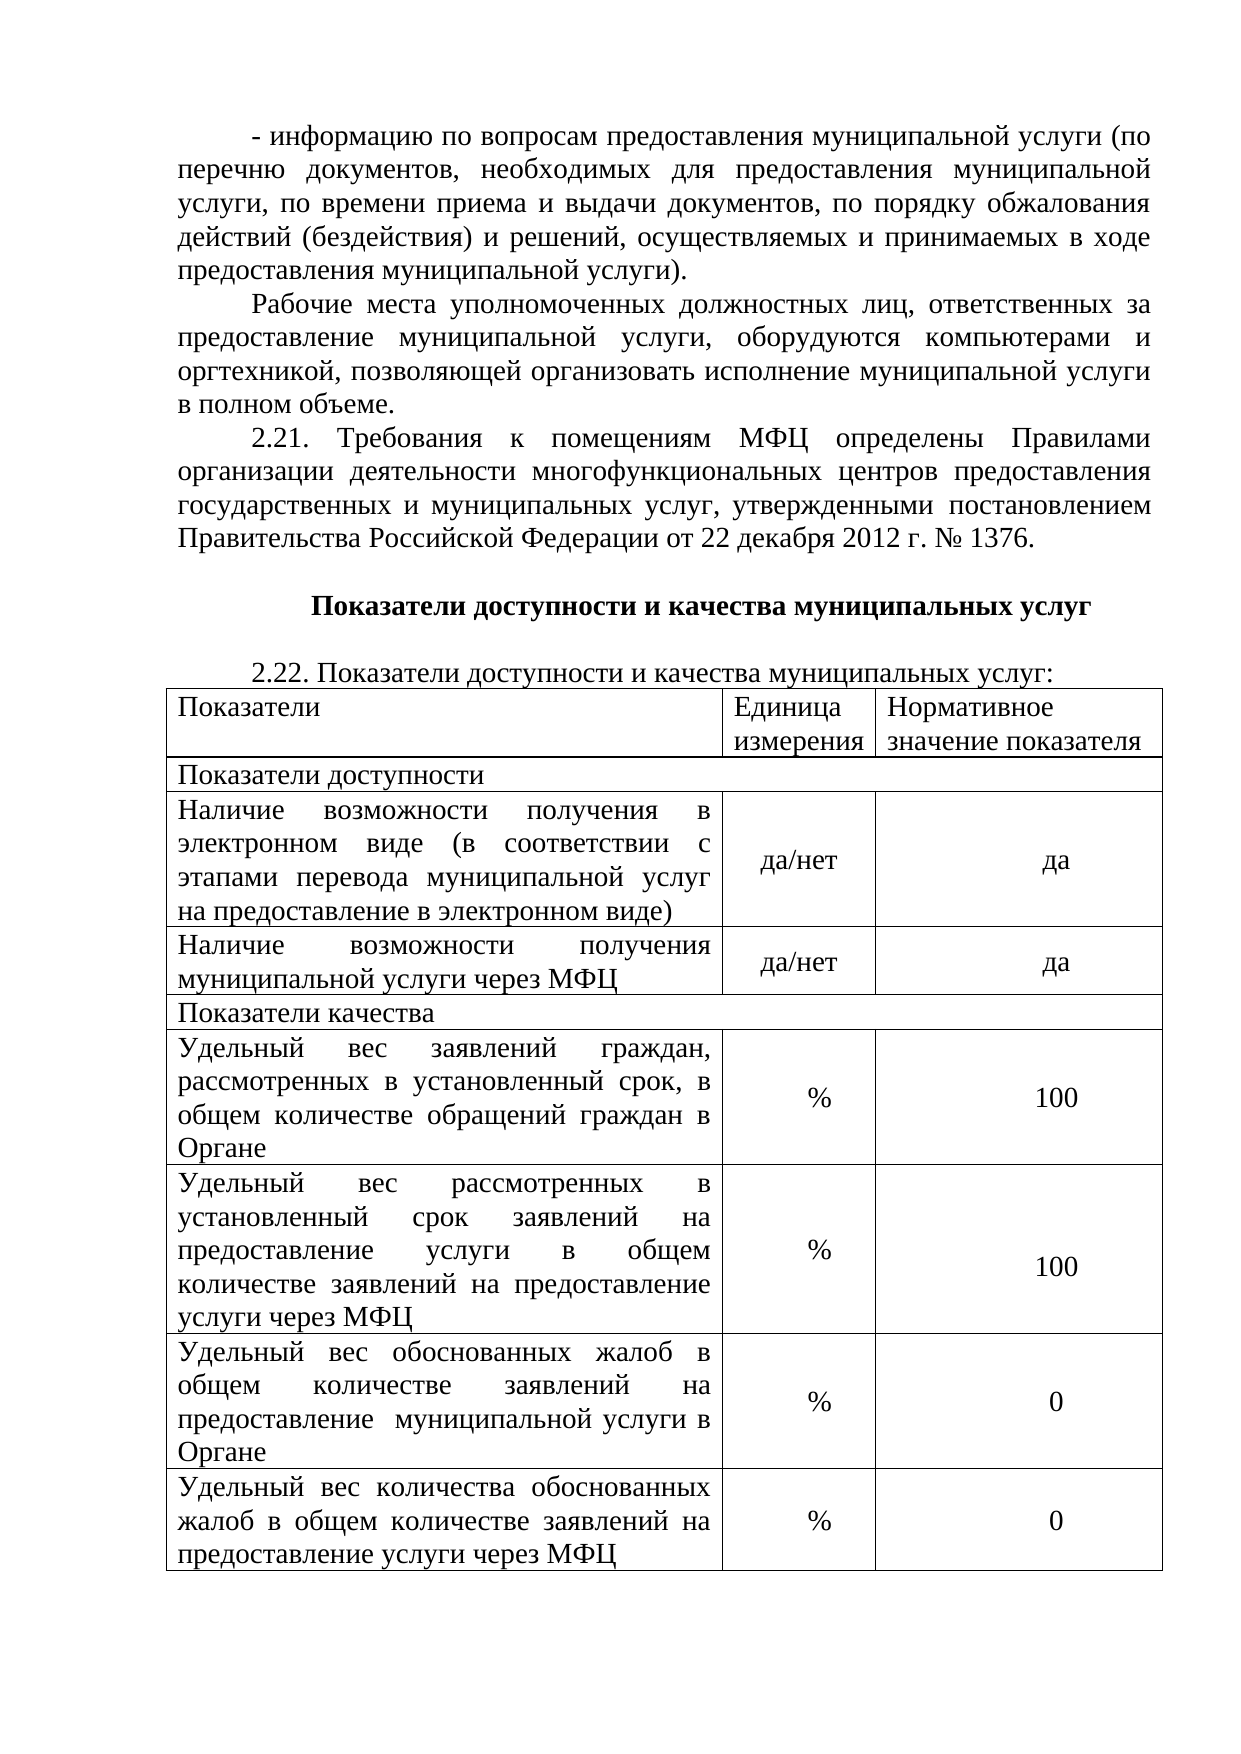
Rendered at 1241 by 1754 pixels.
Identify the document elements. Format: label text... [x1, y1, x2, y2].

table_cell 0 [876, 1469, 1162, 1570]
table_cell Удельный вес рассмотренных в установленный срок заявлений на предоставление услуги в общем количестве заявлений на предоставление услуги через МФЦ [167, 1165, 722, 1333]
table_cell Показатели доступности [167, 758, 1162, 791]
table_header Нормативное значение показателя [876, 689, 1162, 756]
table_cell да [876, 927, 1162, 994]
table_cell Удельный вес количества обоснованных жалоб в общем количестве заявлений на предоставление услуги через МФЦ [167, 1469, 722, 1570]
text 2.22. Показатели доступности и качества муниципальных услуг: [177, 655, 1152, 688]
table_cell 100 [876, 1165, 1162, 1333]
table_cell Удельный вес обоснованных жалоб в общем количестве заявлений на предоставление муниципальной услуги в Органе [167, 1334, 722, 1468]
table_cell да [876, 792, 1162, 926]
table_cell % [723, 1030, 875, 1164]
text - информацию по вопросам предоставления муниципальной услуги (по перечню документов, необходимых для предоставления муниципальной услуги, по времени приема и выдачи документов, по порядку обжалования действий (бездействия) и решений, осуществляемых и принимаемых в ходе предоставления муниципальной услуги). [177, 118, 1152, 286]
text 2.21. Требования к помещениям МФЦ определены Правилами организации деятельности многофункциональных центров предоставления государственных и муниципальных услуг, утвержденными постановлением Правительства Российской Федерации от 22 декабря 2012 г. № 1376. [177, 420, 1152, 554]
table_cell Наличие возможности получения в электронном виде (в соответствии с этапами перевода муниципальной услуг на предоставление в электронном виде) [167, 792, 722, 926]
table_cell % [723, 1165, 875, 1333]
table_cell Наличие возможности получения муниципальной услуги через МФЦ [167, 927, 722, 994]
table_cell 100 [876, 1030, 1162, 1164]
table_cell Удельный вес заявлений граждан, рассмотренных в установленный срок, в общем количестве обращений граждан в Органе [167, 1030, 722, 1164]
table_cell % [723, 1469, 875, 1570]
table_cell 0 [876, 1334, 1162, 1468]
table_cell Показатели качества [167, 995, 1162, 1029]
table_header Единица измерения [723, 689, 875, 756]
table_cell % [723, 1334, 875, 1468]
table_cell да/нет [723, 927, 875, 994]
text Рабочие места уполномоченных должностных лиц, ответственных за предоставление муниципальной услуги, оборудуются компьютерами и оргтехникой, позволяющей организовать исполнение муниципальной услуги в полном объеме. [177, 286, 1152, 420]
table_cell да/нет [723, 792, 875, 926]
table_header Показатели [167, 689, 722, 756]
text Показатели доступности и качества муниципальных услуг [177, 588, 1152, 621]
